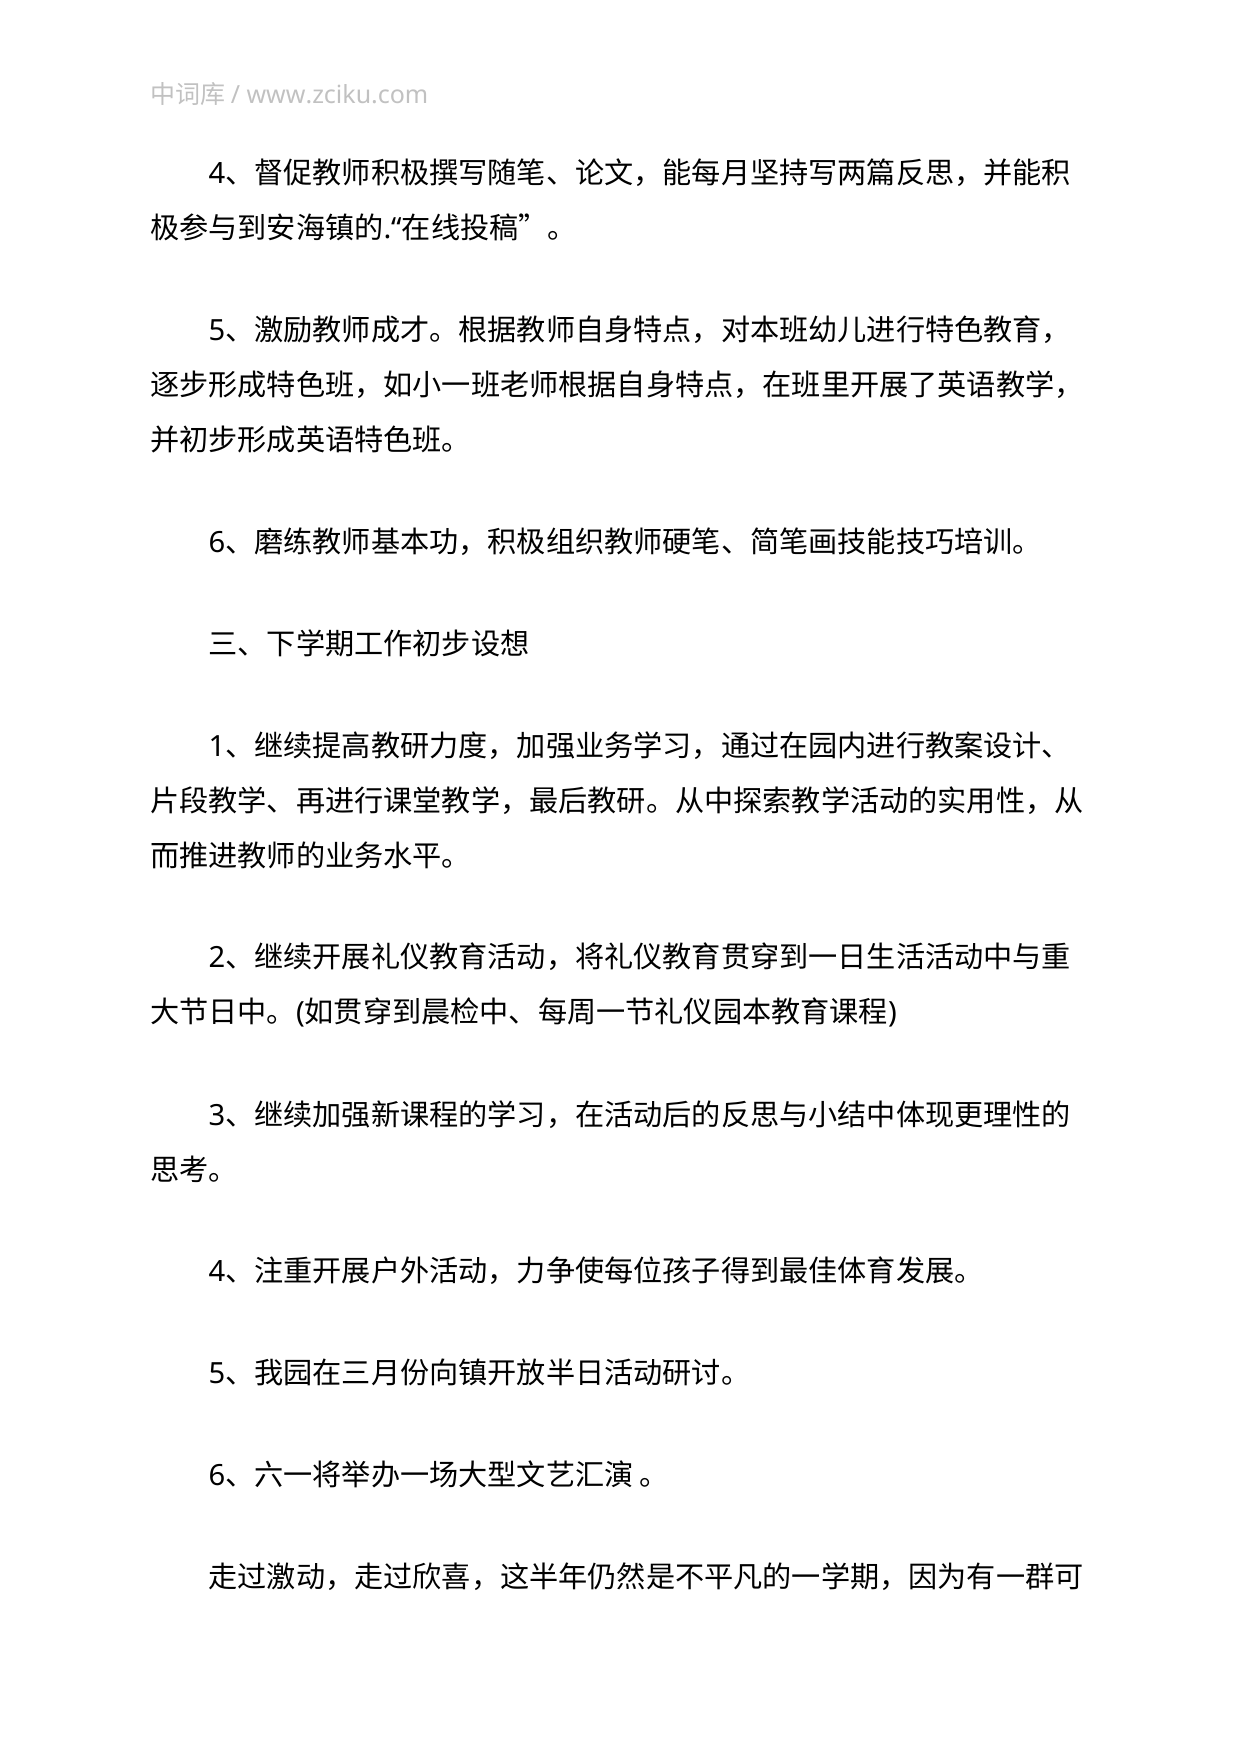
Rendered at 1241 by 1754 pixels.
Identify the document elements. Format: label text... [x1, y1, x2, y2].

text 4、注重开展户外活动，力争使每位孩子得到最佳体育发展。 [150, 1248, 1090, 1290]
text 4、督促教师积极撰写随笔、论文，能每月坚持写两篇反思，并能积极参与到安海镇的.“在线投稿”。 [150, 150, 1090, 247]
text 5、激励教师成才。根据教师自身特点，对本班幼儿进行特色教育，逐步形成特色班，如小一班老师根据自身特点，在班里开展了英语教学，并初步形成英语特色班。 [150, 307, 1090, 459]
text 2、继续开展礼仪教育活动，将礼仪教育贯穿到一日生活活动中与重大节日中。(如贯穿到晨检中、每周一节礼仪园本教育课程) [150, 934, 1090, 1031]
text 三、下学期工作初步设想 [150, 621, 1090, 663]
text 1、继续提高教研力度，加强业务学习，通过在园内进行教案设计、片段教学、再进行课堂教学，最后教研。从中探索教学活动的实用性，从而推进教师的业务水平。 [150, 722, 1090, 874]
text 6、六一将举办一场大型文艺汇演 。 [150, 1452, 1090, 1494]
text 3、继续加强新课程的学习，在活动后的反思与小结中体现更理性的思考。 [150, 1091, 1090, 1188]
text 5、我园在三月份向镇开放半日活动研讨。 [150, 1350, 1090, 1392]
text 6、磨练教师基本功，积极组织教师硬笔、简笔画技能技巧培训。 [150, 519, 1090, 561]
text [150, 1554, 1090, 1596]
